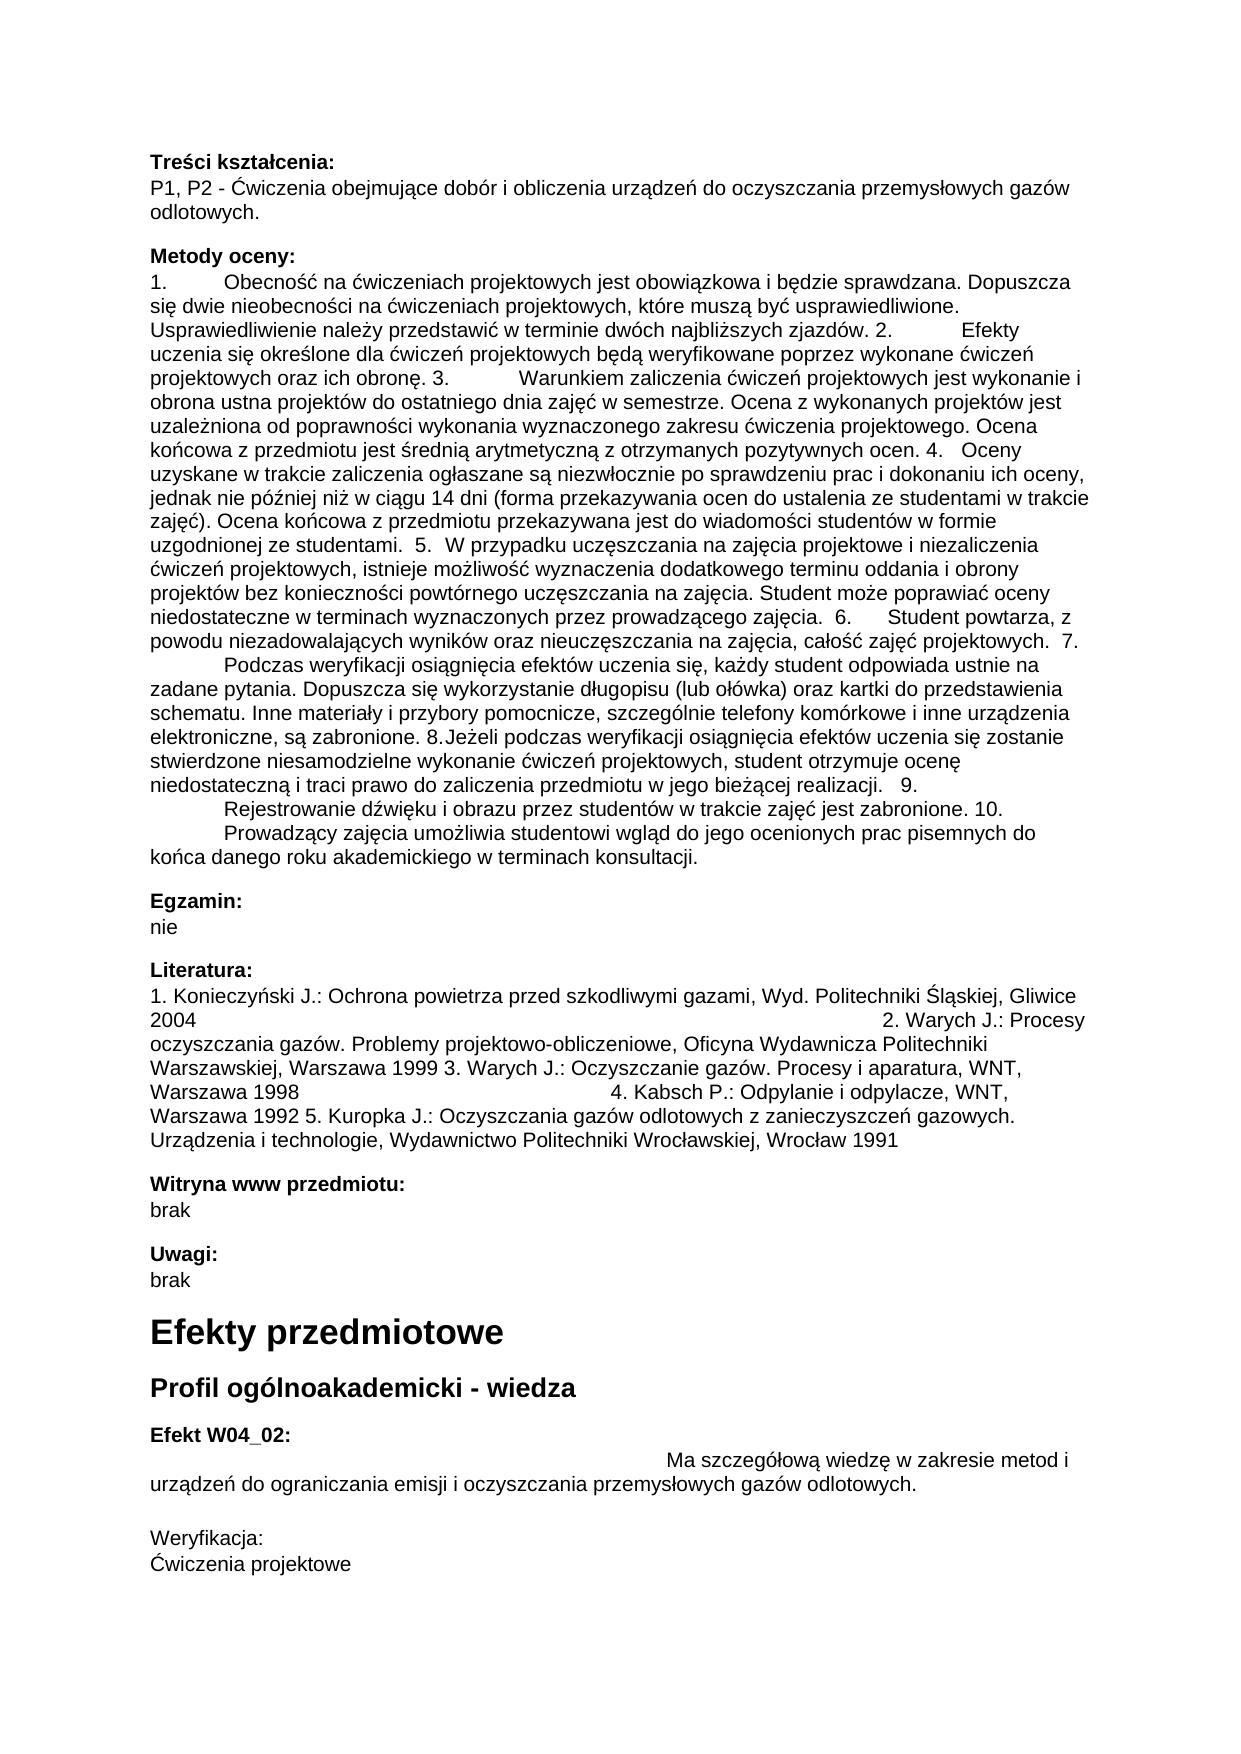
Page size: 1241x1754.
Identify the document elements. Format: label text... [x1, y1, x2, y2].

text Egzamin: [150, 888, 1090, 912]
text 1. Konieczyński J.: Ochrona powietrza przed szkodliwymi gazami, Wyd. Politechniki Śląskiej, Gliwice 2004 2. Warych J.: Procesy oczyszczania gazów. Problemy projektowo-obliczeniowe, Oficyna Wydawnicza Politechniki Warszawskiej, Warszawa 1999 3. Warych J.: Oczyszczanie gazów. Procesy i aparatura, WNT, Warszawa 1998 4. Kabsch P.: Odpylanie i odpylacze, WNT, Warszawa 1992 5. Kuropka J.: Oczyszczania gazów odlotowych z zanieczyszczeń gazowych. Urządzenia i technologie, Wydawnictwo Politechniki Wrocławskiej, Wrocław 1991 [150, 984, 1090, 1152]
text Literatura: [150, 958, 1090, 982]
text nie [150, 914, 1090, 938]
text Efekt W04_02: [150, 1423, 1090, 1447]
text Ma szczegółową wiedzę w zakresie metod i urządzeń do ograniczania emisji i oczyszczania przemysłowych gazów odlotowych. [150, 1448, 1090, 1520]
text brak [150, 1198, 1090, 1222]
text P1, P2 - Ćwiczenia obejmujące dobór i obliczenia urządzeń do oczyszczania przemysłowych gazów odlotowych. [150, 176, 1090, 224]
text Ćwiczenia projektowe [150, 1552, 1090, 1576]
text Treści kształcenia: [150, 150, 1090, 174]
text Witryna www przedmiotu: [150, 1172, 1090, 1196]
text Weryfikacja: [150, 1526, 1090, 1550]
text Uwagi: [150, 1242, 1090, 1266]
text brak [150, 1268, 1090, 1292]
text 1. Obecność na ćwiczeniach projektowych jest obowiązkowa i będzie sprawdzana. Dopuszcza się dwie nieobecności na ćwiczeniach projektowych, które muszą być usprawiedliwione. Usprawiedliwienie należy przedstawić w terminie dwóch najbliższych zjazdów. 2. Efekty uczenia się określone dla ćwiczeń projektowych będą weryfikowane poprzez wykonane ćwiczeń projektowych oraz ich obronę. 3. Warunkiem zaliczenia ćwiczeń projektowych jest wykonanie i obrona ustna projektów do ostatniego dnia zajęć w semestrze. Ocena z wykonanych projektów jest uzależniona od poprawności wykonania wyznaczonego zakresu ćwiczenia projektowego. Ocena końcowa z przedmiotu jest średnią arytmetyczną z otrzymanych pozytywnych ocen. 4. Oceny uzyskane w trakcie zaliczenia ogłaszane są niezwłocznie po sprawdzeniu prac i dokonaniu ich oceny, jednak nie później niż w ciągu 14 dni (forma przekazywania ocen do ustalenia ze studentami w trakcie zajęć). Ocena końcowa z przedmiotu przekazywana jest do wiadomości studentów w formie uzgodnionej ze studentami. 5. W przypadku uczęszczania na zajęcia projektowe i niezaliczenia ćwiczeń projektowych, istnieje możliwość wyznaczenia dodatkowego terminu oddania i obrony projektów bez konieczności powtórnego uczęszczania na zajęcia. Student może poprawiać oceny niedostateczne w terminach wyznaczonych przez prowadzącego zajęcia. 6. Student powtarza, z powodu niezadowalających wyników oraz nieuczęszczania na zajęcia, całość zajęć projektowych. 7. Podczas weryfikacji osiągnięcia efektów uczenia się, każdy student odpowiada ustnie na zadane pytania. Dopuszcza się wykorzystanie długopisu (lub ołówka) oraz kartki do przedstawienia schematu. Inne materiały i przybory pomocnicze, szczególnie telefony komórkowe i inne urządzenia elektroniczne, są zabronione. 8. Jeżeli podczas weryfikacji osiągnięcia efektów uczenia się zostanie stwierdzone niesamodzielne wykonanie ćwiczeń projektowych, student otrzymuje ocenę niedostateczną i traci prawo do zaliczenia przedmiotu w jego bieżącej realizacji. 9. Rejestrowanie dźwięku i obrazu przez studentów w trakcie zajęć jest zabronione. 10. Prowadzący zajęcia umożliwia studentowi wgląd do jego ocenionych prac pisemnych do końca danego roku akademickiego w terminach konsultacji. [150, 270, 1090, 869]
subtitle Profil ogólnoakademicki - wiedza [150, 1372, 1090, 1403]
text Metody oceny: [150, 244, 1090, 268]
subtitle Efekty przedmiotowe [150, 1311, 1090, 1352]
